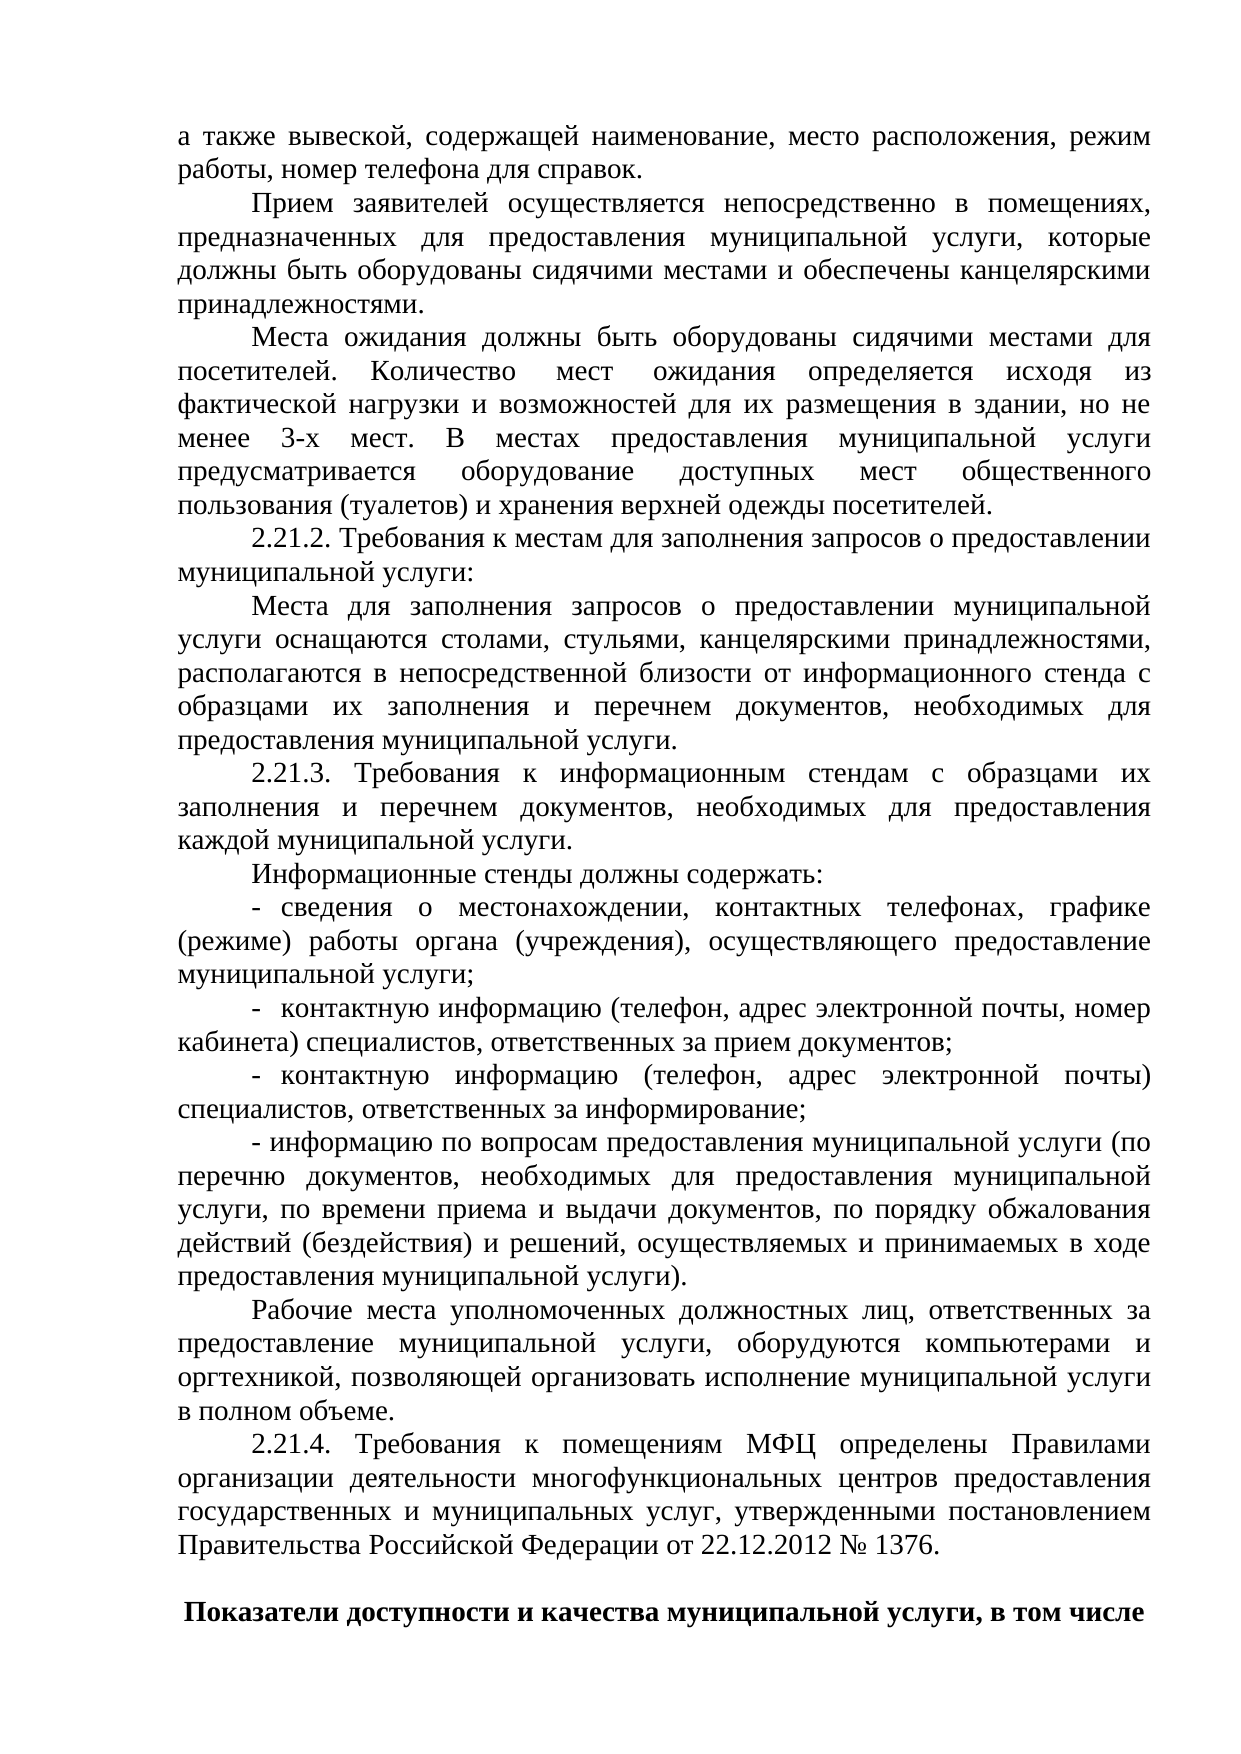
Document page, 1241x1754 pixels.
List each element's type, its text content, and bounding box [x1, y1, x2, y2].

list сведения о местонахождении, контактных телефонах, графике (режиме) работы органа (учреждения), осуществляющего предоставление муниципальной услуги; [177, 889, 1152, 990]
text Прием заявителей осуществляется непосредственно в помещениях, предназначенных для предоставления муниципальной услуги, которые должны быть оборудованы сидячими местами и обеспечены канцелярскими принадлежностями. [177, 185, 1152, 319]
text - информацию по вопросам предоставления муниципальной услуги (по перечню документов, необходимых для предоставления муниципальной услуги, по времени приема и выдачи документов, по порядку обжалования действий (бездействия) и решений, осуществляемых и принимаемых в ходе предоставления муниципальной услуги). [177, 1124, 1152, 1292]
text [177, 1594, 1152, 1627]
list контактную информацию (телефон, адрес электронной почты) специалистов, ответственных за информирование; [177, 1057, 1152, 1124]
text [177, 118, 1152, 185]
text 2.21.3. Требования к информационным стендам с образцами их заполнения и перечнем документов, необходимых для предоставления каждой муниципальной услуги. [177, 755, 1152, 856]
list контактную информацию (телефон, адрес электронной почты, номер кабинета) специалистов, ответственных за прием документов; [177, 990, 1152, 1057]
text Места для заполнения запросов о предоставлении муниципальной услуги оснащаются столами, стульями, канцелярскими принадлежностями, располагаются в непосредственной близости от информационного стенда с образцами их заполнения и перечнем документов, необходимых для предоставления муниципальной услуги. [177, 588, 1152, 755]
text Места ожидания должны быть оборудованы сидячими местами для посетителей. Количество мест ожидания определяется исходя из фактической нагрузки и возможностей для их размещения в здании, но не менее 3-х мест. В местах предоставления муниципальной услуги предусматривается оборудование доступных мест общественного пользования (туалетов) и хранения верхней одежды посетителей. [177, 319, 1152, 521]
text 2.21.4. Требования к помещениям МФЦ определены Правилами организации деятельности многофункциональных центров предоставления государственных и муниципальных услуг, утвержденными постановлением Правительства Российской Федерации от 22.12.2012 № 1376. [177, 1426, 1152, 1560]
text Рабочие места уполномоченных должностных лиц, ответственных за предоставление муниципальной услуги, оборудуются компьютерами и оргтехникой, позволяющей организовать исполнение муниципальной услуги в полном объеме. [177, 1292, 1152, 1426]
text Информационные стенды должны содержать: [177, 856, 1152, 889]
text 2.21.2. Требования к местам для заполнения запросов о предоставлении муниципальной услуги: [177, 521, 1152, 588]
